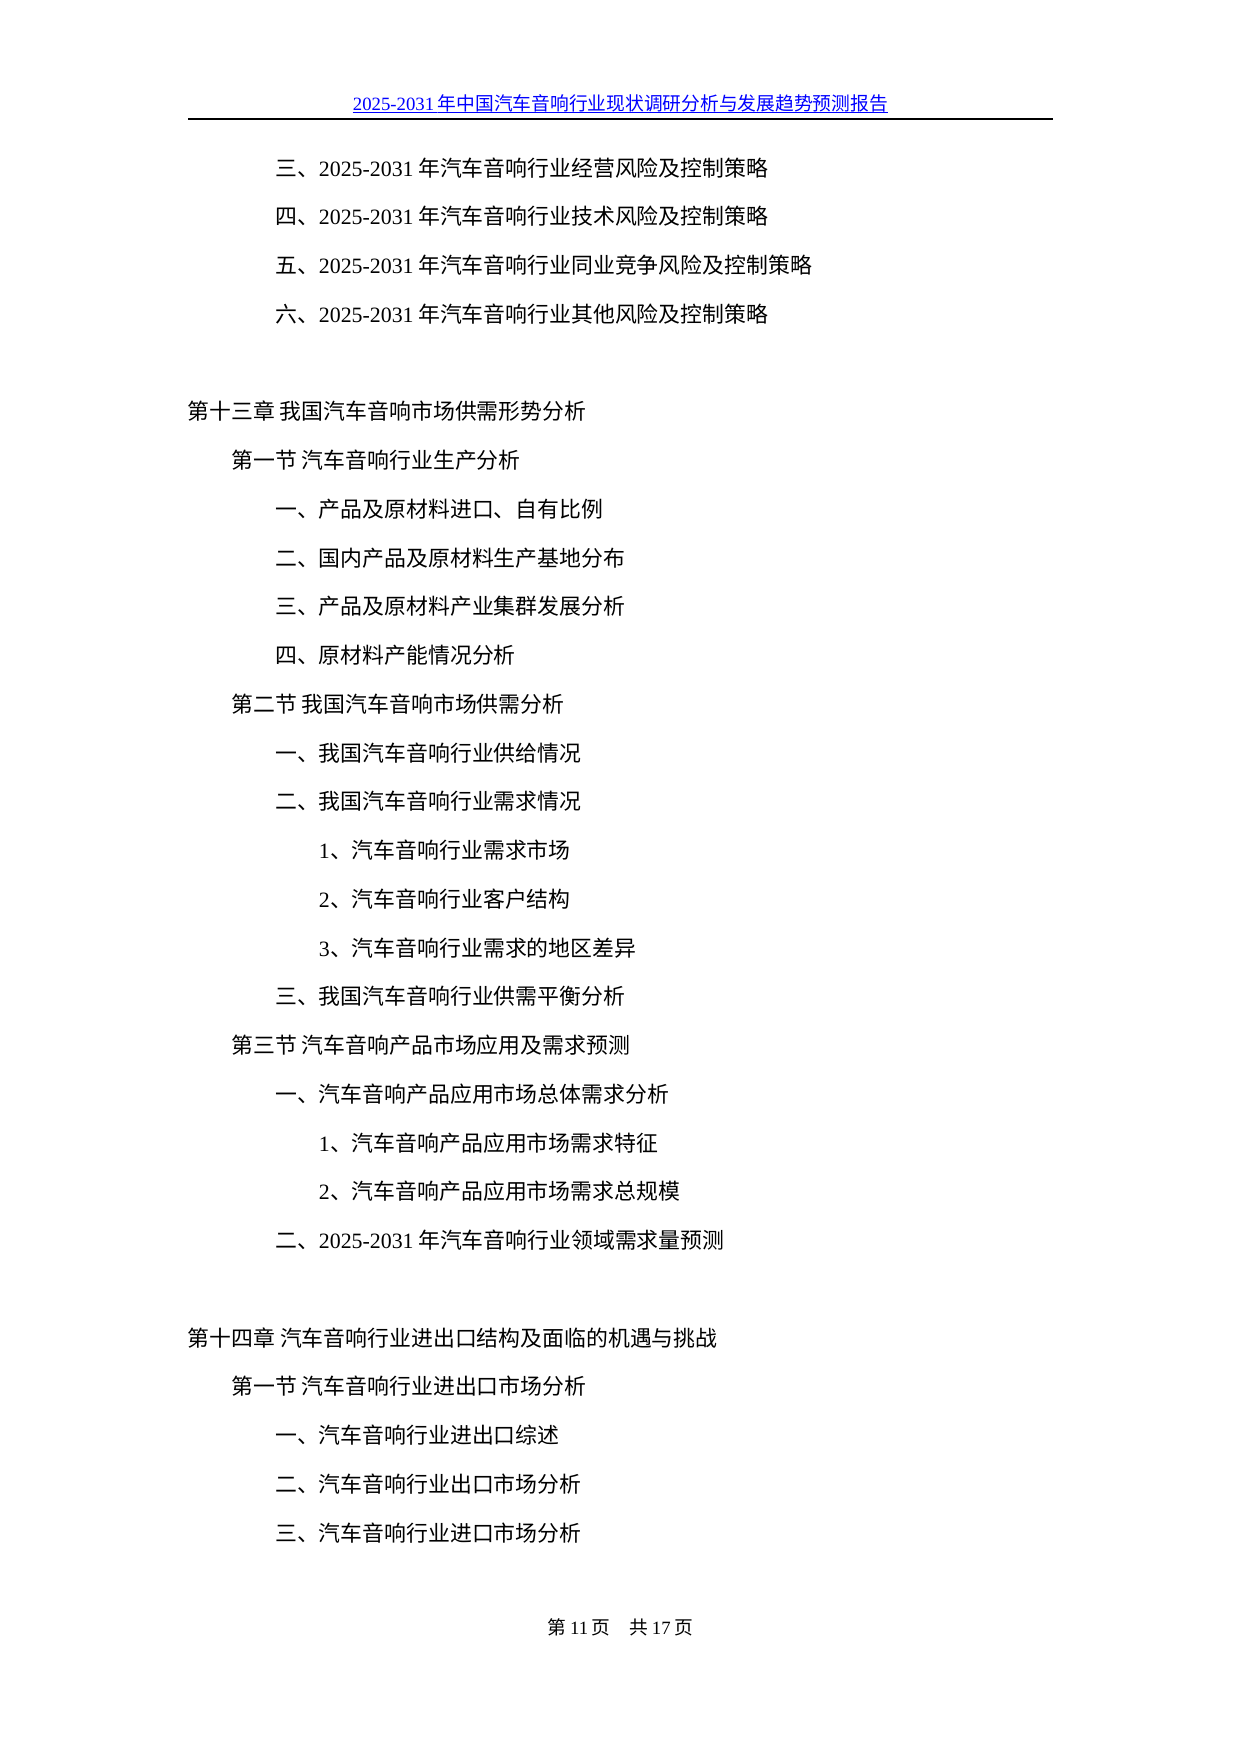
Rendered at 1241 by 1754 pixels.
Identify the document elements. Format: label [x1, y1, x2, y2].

text [187, 150, 1053, 1548]
